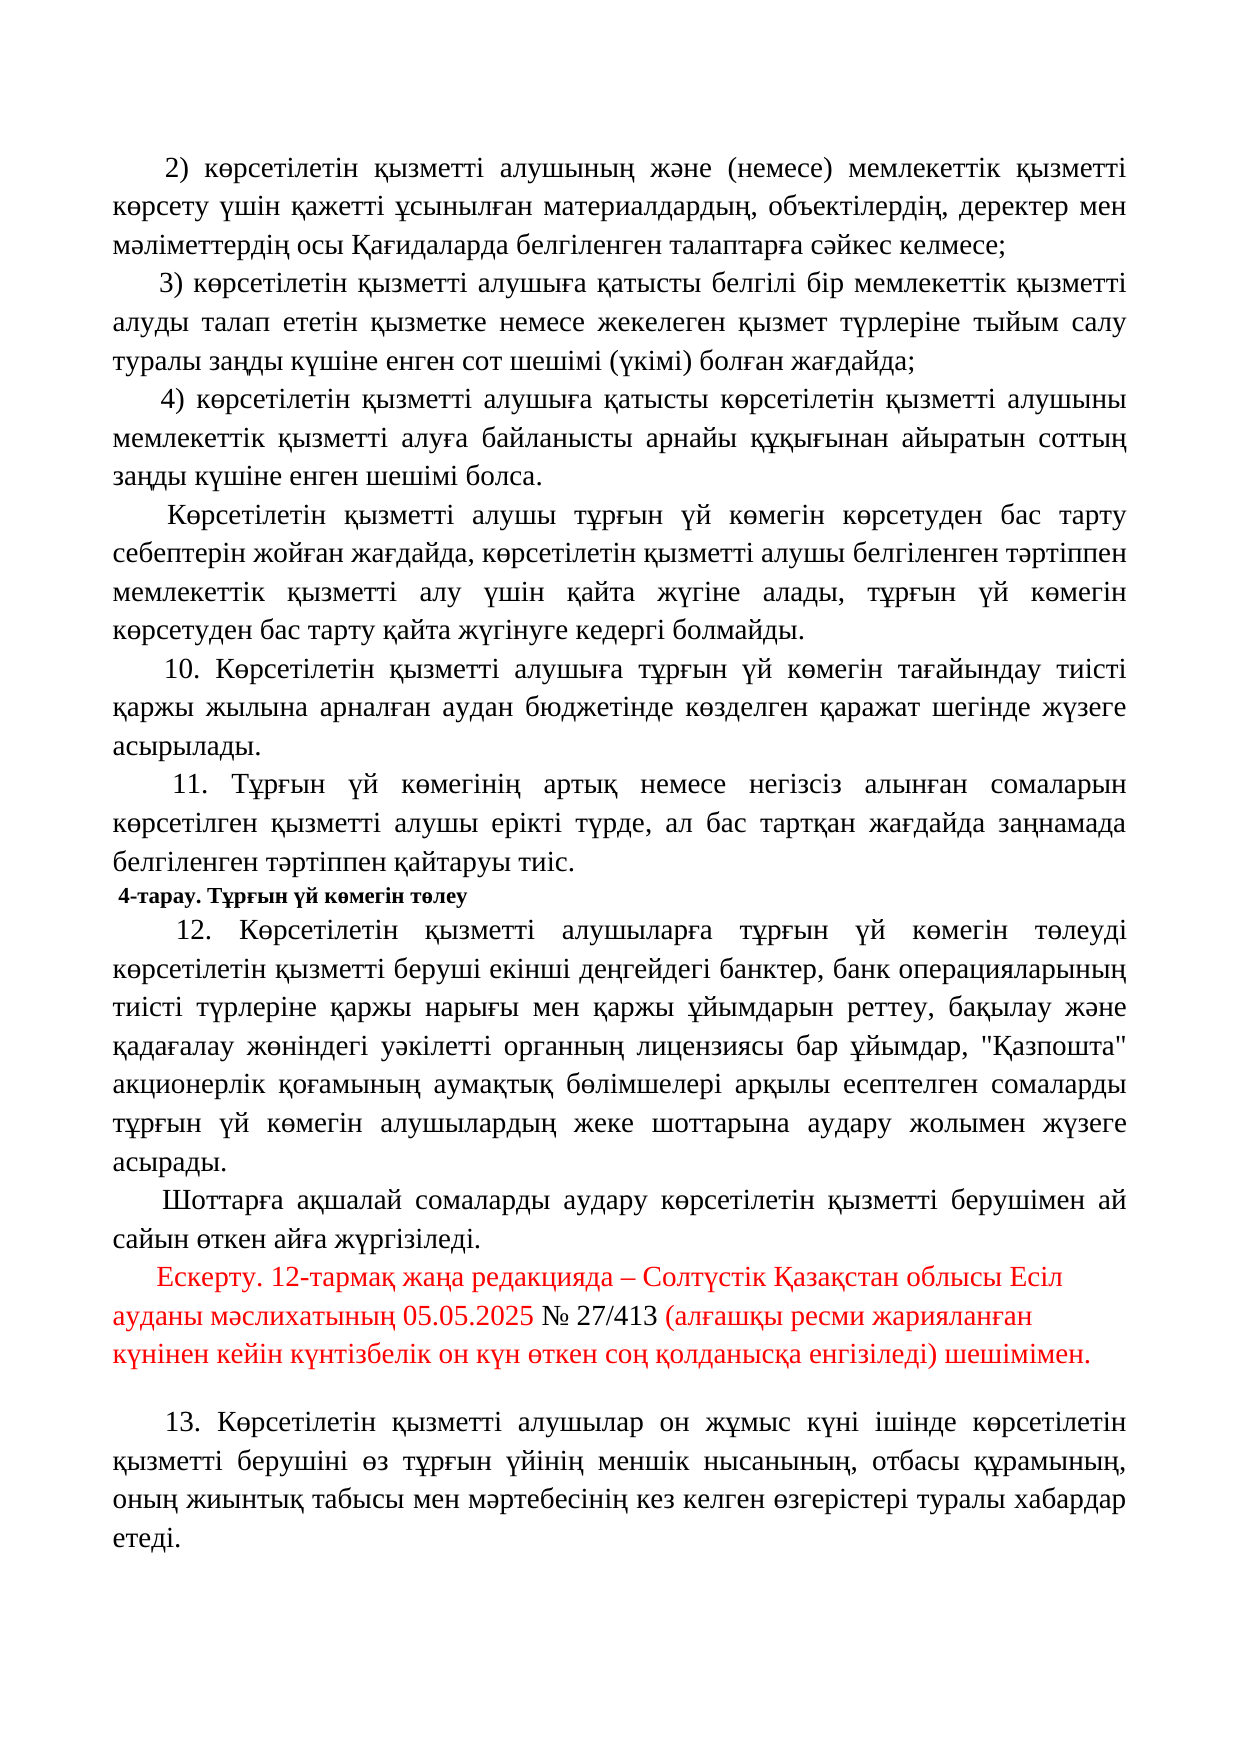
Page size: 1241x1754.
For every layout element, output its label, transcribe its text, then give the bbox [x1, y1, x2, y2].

text 10. Көрсетілетін қызметті алушыға тұрғын үй көмегін тағайындау тиісті қаржы жылына арналған аудан бюджетінде көзделген қаражат шегінде жүзеге асырылады. [112, 651, 1128, 762]
text 12. Көрсетілетін қызметті алушыларға тұрғын үй көмегін төлеуді көрсетілетін қызметті беруші екінші деңгейдегі банктер, банк операцияларының тиісті түрлеріне қаржы нарығы мен қаржы ұйымдарын реттеу, бақылау және қадағалау жөніндегі уәкілетті органның лицензиясы бар ұйымдар, "Қазпошта" акционерлік қоғамының аумақтық бөлімшелері арқылы есептелген сомаларды тұрғын үй көмегін алушылардың жеке шоттарына аудару жолымен жүзеге асырады. [112, 912, 1128, 1177]
text 4-тарау. Тұрғын үй көмегін төлеу [112, 882, 1128, 909]
text Шоттарға ақшалай сомаларды аудару көрсетілетін қызметті берушімен ай сайын өткен айға жүргізіледі. [112, 1182, 1128, 1254]
text 3) көрсетілетін қызметті алушыға қатысты белгілі бір мемлекеттік қызметті алуды талап ететін қызметке немесе жекелеген қызмет түрлеріне тыйым салу туралы заңды күшіне енген сот шешімі (үкімі) болған жағдайда; [112, 266, 1128, 376]
text 13. Көрсетілетін қызметті алушылар он жұмыс күні ішінде көрсетілетін қызметті берушіні өз тұрғын үйінің меншік нысанының, отбасы құрамының, оның жиынтық табысы мен мәртебесінің кез келген өзгерістері туралы хабардар етеді. [112, 1404, 1128, 1553]
text 11. Тұрғын үй көмегінің артық немесе негізсіз алынған сомаларын көрсетілген қызметті алушы ерікті түрде, ал бас тартқан жағдайда заңнамада белгіленген тәртіппен қайтаруы тиіс. [112, 767, 1128, 877]
text 2) көрсетілетін қызметті алушының және (немесе) мемлекеттік қызметті көрсету үшін қажетті ұсынылған материалдардың, объектілердің, деректер мен мәліметтердің осы Қағидаларда белгіленген талаптарға сәйкес келмесе; [112, 150, 1128, 261]
text 4) көрсетілетін қызметті алушыға қатысты көрсетілетін қызметті алушыны мемлекеттік қызметті алуға байланысты арнайы құқығынан айыратын соттың заңды күшіне енген шешімі болса. [112, 381, 1128, 492]
text Ескерту. 12-тармақ жаңа редакцияда – Солтүстік Қазақстан облысы Есіл ауданы мәслихатының 05.05.2025 № 27/413 (алғашқы ресми жарияланған күнінен кейін күнтізбелік он күн өткен соң қолданысқа енгізіледі) шешімімен. [112, 1259, 1128, 1400]
text Көрсетілетін қызметті алушы тұрғын үй көмегін көрсетуден бас тарту себептерін жойған жағдайда, көрсетілетін қызметті алушы белгіленген тәртіппен мемлекеттік қызметті алу үшін қайта жүгіне алады, тұрғын үй көмегін көрсетуден бас тарту қайта жүгінуге кедергі болмайды. [112, 497, 1128, 646]
